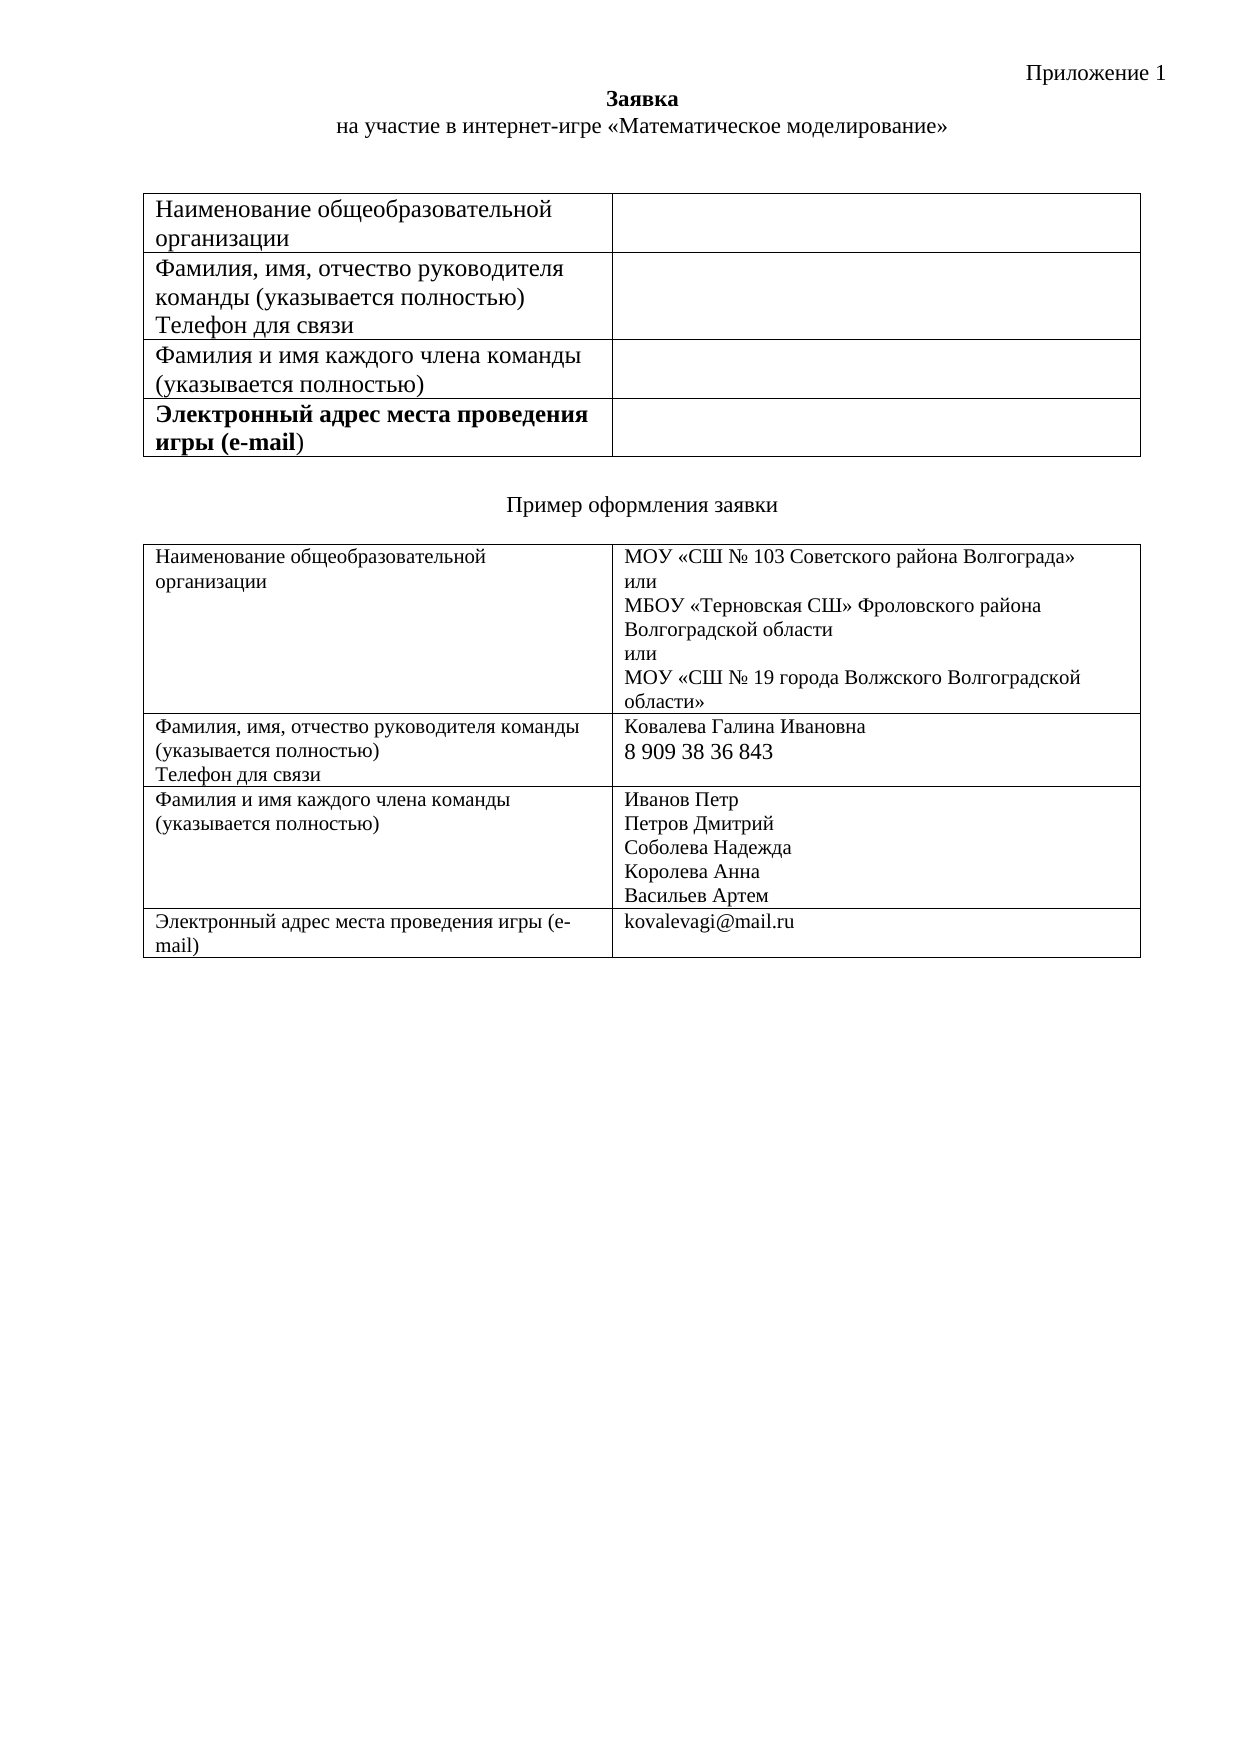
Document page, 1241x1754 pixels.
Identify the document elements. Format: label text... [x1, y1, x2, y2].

table_cell kovalevagi@mail.ru [613, 909, 1140, 957]
table_cell Фамилия и имя каждого члена команды (указывается полностью) [144, 787, 612, 907]
table_header [613, 194, 1140, 252]
text Приложение 1 [118, 59, 1167, 85]
table_header Наименование общеобразовательной организации [144, 545, 612, 713]
table_cell [613, 253, 1140, 339]
text Пример оформления заявки [118, 491, 1167, 517]
table_cell Фамилия и имя каждого члена команды (указывается полностью) [144, 340, 612, 398]
table_cell [613, 399, 1140, 456]
table_cell Ковалева Галина Ивановна 8 909 38 36 843 [613, 714, 1140, 786]
table_cell Электронный адрес места проведения игры (е-mail) [144, 909, 612, 957]
table_cell [613, 340, 1140, 398]
table_cell Фамилия, имя, отчество руководителя команды (указывается полностью) Телефон для связи [144, 253, 612, 339]
text на участие в интернет-игре «Математическое моделирование» [118, 112, 1167, 138]
table_cell Электронный адрес места проведения игры (е-mail) [144, 399, 612, 456]
table_header МОУ «СШ № 103 Советского района Волгограда» или МБОУ «Терновская СШ» Фроловского района Волгоградской области или МОУ «СШ № 19 города Волжского Волгоградской области» [613, 545, 1140, 713]
table_cell Иванов Петр Петров Дмитрий Соболева Надежда Королева Анна Васильев Артем [613, 787, 1140, 907]
table_header Наименование общеобразовательной организации [144, 194, 612, 252]
text Заявка [118, 85, 1167, 112]
table_cell Фамилия, имя, отчество руководителя команды (указывается полностью) Телефон для связи [144, 714, 612, 786]
